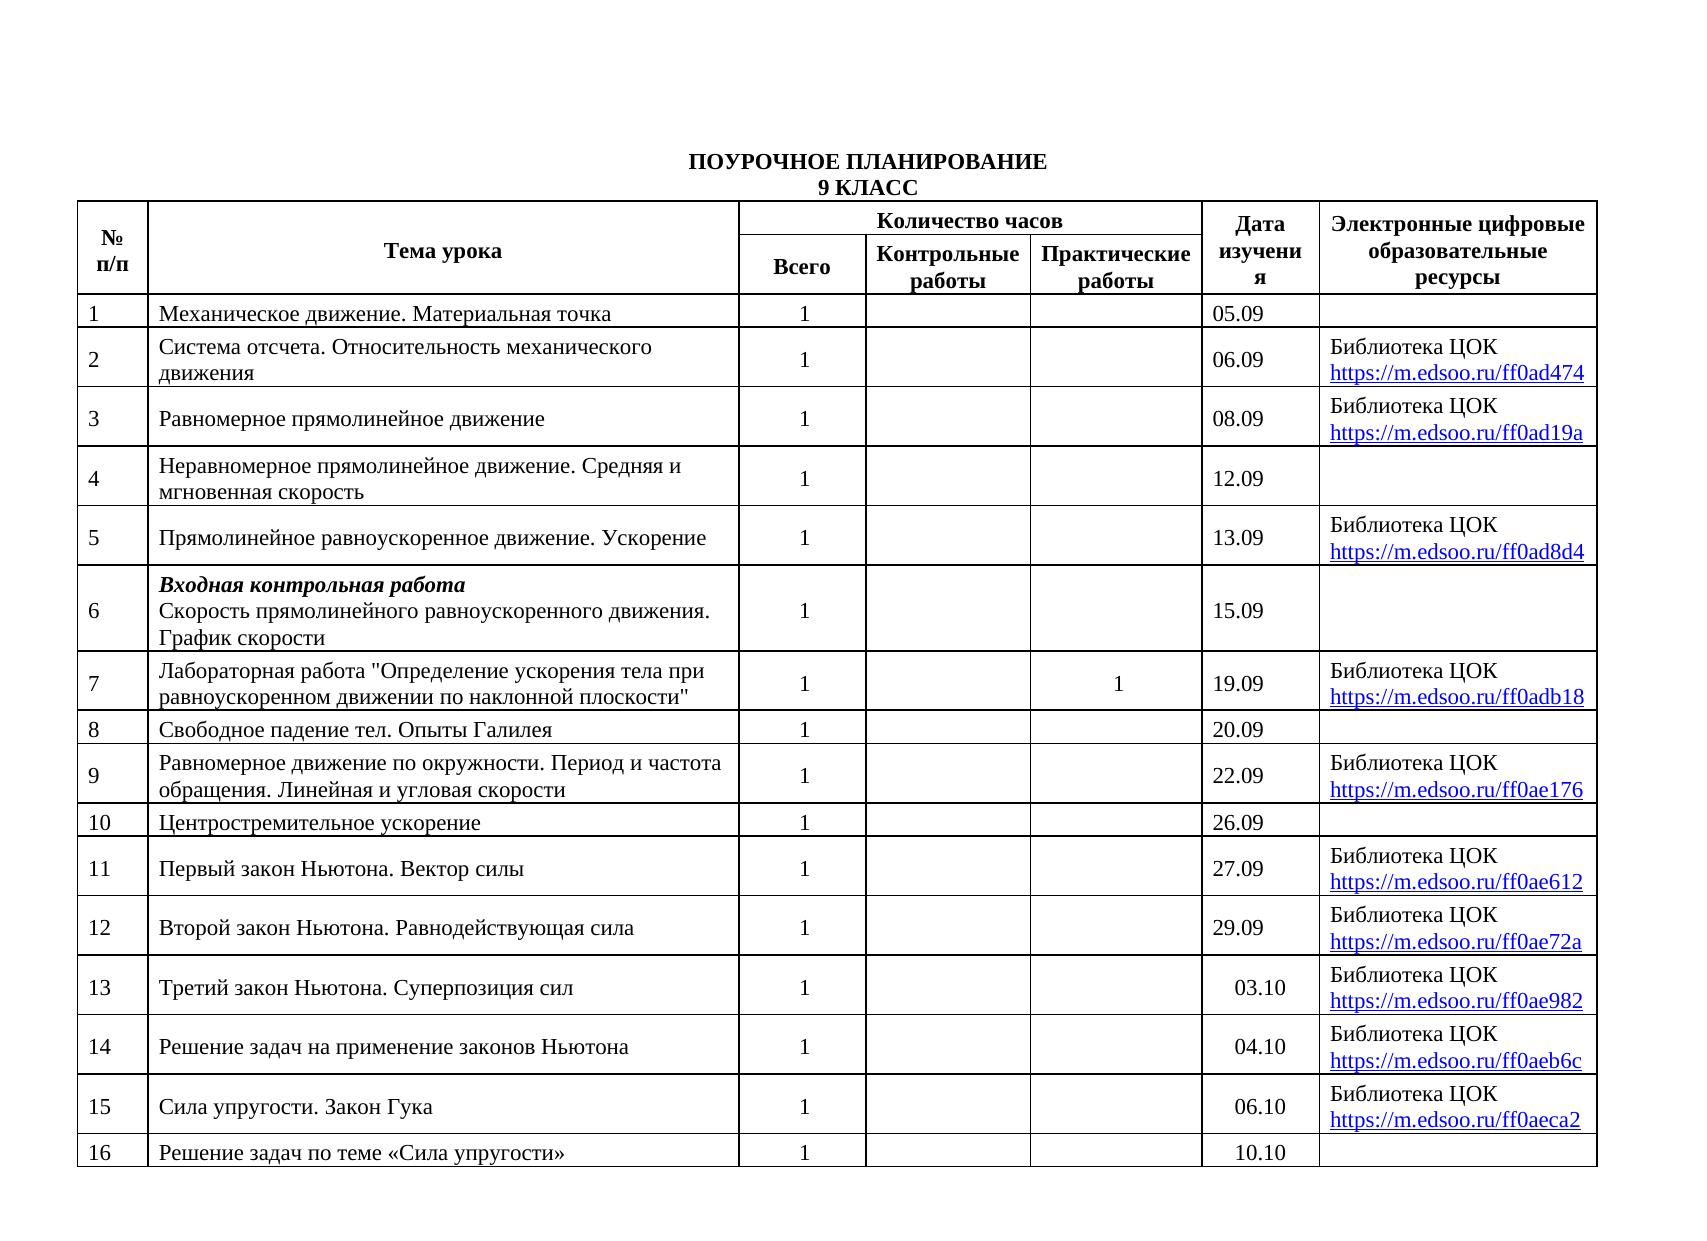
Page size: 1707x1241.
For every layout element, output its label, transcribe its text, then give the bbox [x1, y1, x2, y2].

table_cell [1320, 804, 1596, 835]
table_cell [1320, 1134, 1596, 1166]
table_cell Равномерное движение по окружности. Период и частота обращения. Линейная и угловая скорости [149, 744, 738, 802]
table_cell 15.09 [1203, 566, 1319, 650]
table_cell Библиотека ЦОК https://m.edsoo.ru/ff0ad8d4 [1320, 506, 1596, 564]
table_cell [1031, 328, 1201, 386]
table_cell 3 [78, 387, 147, 445]
table_cell 4 [78, 447, 147, 504]
table_header Тема урока [149, 202, 738, 293]
table_cell [867, 328, 1030, 386]
table_cell 1 [740, 566, 865, 650]
table_cell [1031, 896, 1201, 954]
table_cell Библиотека ЦОК https://m.edsoo.ru/ff0ad474 [1320, 328, 1596, 386]
table_cell [1320, 295, 1596, 326]
table_cell Механическое движение. Материальная точка [149, 295, 738, 326]
table_cell 10.10 [1203, 1134, 1319, 1166]
table_cell [1031, 837, 1201, 894]
table_cell Библиотека ЦОК https://m.edsoo.ru/ff0adb18 [1320, 652, 1596, 709]
table_cell 13.09 [1203, 506, 1319, 564]
table_cell Система отсчета. Относительность механического движения [149, 328, 738, 386]
table_cell Первый закон Ньютона. Вектор силы [149, 837, 738, 894]
table_cell [867, 837, 1030, 894]
table_cell 03.10 [1203, 956, 1319, 1013]
table_cell [1031, 744, 1201, 802]
table_cell 22.09 [1203, 744, 1319, 802]
table_cell 1 [740, 387, 865, 445]
table_cell [867, 566, 1030, 650]
table_cell [867, 1134, 1030, 1166]
table_cell 5 [78, 506, 147, 564]
table_cell 20.09 [1203, 711, 1319, 742]
table_cell Неравномерное прямолинейное движение. Средняя и мгновенная скорость [149, 447, 738, 504]
table_cell [1031, 804, 1201, 835]
table_cell 1 [740, 804, 865, 835]
table_cell Лабораторная работа "Определение ускорения тела при равноускоренном движении по наклонной плоскости" [149, 652, 738, 709]
table_cell [1031, 447, 1201, 504]
table_cell [867, 295, 1030, 326]
table_cell Библиотека ЦОК https://m.edsoo.ru/ff0aeca2 [1320, 1075, 1596, 1132]
table_cell 12.09 [1203, 447, 1319, 504]
table_cell 1 [740, 652, 865, 709]
table_header Дата изучения [1203, 202, 1319, 293]
table_cell [1320, 447, 1596, 504]
table_cell 29.09 [1203, 896, 1319, 954]
table_cell Прямолинейное равноускоренное движение. Ускорение [149, 506, 738, 564]
table_cell Библиотека ЦОК https://m.edsoo.ru/ff0ae72a [1320, 896, 1596, 954]
table_cell 06.10 [1203, 1075, 1319, 1132]
table_cell [1031, 956, 1201, 1013]
table_cell [1031, 506, 1201, 564]
table_cell Центростремительное ускорение [149, 804, 738, 835]
table_cell Второй закон Ньютона. Равнодействующая сила [149, 896, 738, 954]
table_cell 1 [740, 744, 865, 802]
table_cell 7 [78, 652, 147, 709]
table_cell 27.09 [1203, 837, 1319, 894]
table_cell [1031, 566, 1201, 650]
table_header Электронные цифровые образовательные ресурсы [1320, 202, 1596, 293]
table_cell Решение задач по теме «Сила упругости» [149, 1134, 738, 1166]
table_cell Контрольные работы [867, 235, 1030, 293]
table_cell 1 [740, 956, 865, 1013]
table_cell [867, 387, 1030, 445]
table_cell 1 [740, 295, 865, 326]
table_cell [1031, 295, 1201, 326]
table_cell 1 [740, 328, 865, 386]
table_cell 13 [78, 956, 147, 1013]
text 9 КЛАСС [89, 174, 1647, 200]
table_cell [867, 744, 1030, 802]
table_cell 14 [78, 1015, 147, 1073]
table_cell 6 [78, 566, 147, 650]
table_cell Решение задач на применение законов Ньютона [149, 1015, 738, 1073]
table_cell 1 [740, 1134, 865, 1166]
table_cell [867, 506, 1030, 564]
table_cell Библиотека ЦОК https://m.edsoo.ru/ff0ad19a [1320, 387, 1596, 445]
text ПОУРОЧНОЕ ПЛАНИРОВАНИЕ [89, 148, 1647, 174]
table_cell 06.09 [1203, 328, 1319, 386]
table_cell 1 [740, 1015, 865, 1073]
table_cell Сила упругости. Закон Гука [149, 1075, 738, 1132]
table_cell 11 [78, 837, 147, 894]
table_cell 1 [740, 506, 865, 564]
table_cell 16 [78, 1134, 147, 1166]
table_cell 26.09 [1203, 804, 1319, 835]
table_cell 10 [78, 804, 147, 835]
table_cell 1 [740, 1075, 865, 1132]
table_cell [867, 447, 1030, 504]
table_cell Равномерное прямолинейное движение [149, 387, 738, 445]
table_cell 12 [78, 896, 147, 954]
table_cell 1 [78, 295, 147, 326]
table_cell [867, 804, 1030, 835]
table_cell [1031, 1075, 1201, 1132]
table_header Количество часов [740, 202, 1201, 233]
table_cell 05.09 [1203, 295, 1319, 326]
table_cell [1320, 711, 1596, 742]
table_cell 1 [740, 711, 865, 742]
table_cell Свободное падение тел. Опыты Галилея [149, 711, 738, 742]
table_cell 1 [740, 447, 865, 504]
table_cell 1 [740, 837, 865, 894]
table_cell 15 [78, 1075, 147, 1132]
table_cell [867, 956, 1030, 1013]
table_cell Практические работы [1031, 235, 1201, 293]
table_cell [867, 711, 1030, 742]
table_cell 1 [740, 896, 865, 954]
table_cell 1 [1031, 652, 1201, 709]
table_cell 8 [78, 711, 147, 742]
table_cell [1031, 711, 1201, 742]
table_cell [1031, 1015, 1201, 1073]
table_cell Библиотека ЦОК https://m.edsoo.ru/ff0aeb6c [1320, 1015, 1596, 1073]
table_cell [867, 1075, 1030, 1132]
table_cell [867, 652, 1030, 709]
table_header № п/п [78, 202, 147, 293]
table_cell Библиотека ЦОК https://m.edsoo.ru/ff0ae982 [1320, 956, 1596, 1013]
table_cell Библиотека ЦОК https://m.edsoo.ru/ff0ae176 [1320, 744, 1596, 802]
table_cell 9 [78, 744, 147, 802]
table_cell [867, 1015, 1030, 1073]
table_cell 2 [78, 328, 147, 386]
table_cell Библиотека ЦОК https://m.edsoo.ru/ff0ae612 [1320, 837, 1596, 894]
table_cell Третий закон Ньютона. Суперпозиция сил [149, 956, 738, 1013]
table_cell [1031, 1134, 1201, 1166]
table_cell Входная контрольная работа Скорость прямолинейного равноускоренного движения. График скорости [149, 566, 738, 650]
table_cell Всего [740, 235, 865, 293]
table_cell [867, 896, 1030, 954]
table_cell [1320, 566, 1596, 650]
table_cell [1031, 387, 1201, 445]
table_cell 08.09 [1203, 387, 1319, 445]
table_cell 19.09 [1203, 652, 1319, 709]
table_cell 04.10 [1203, 1015, 1319, 1073]
